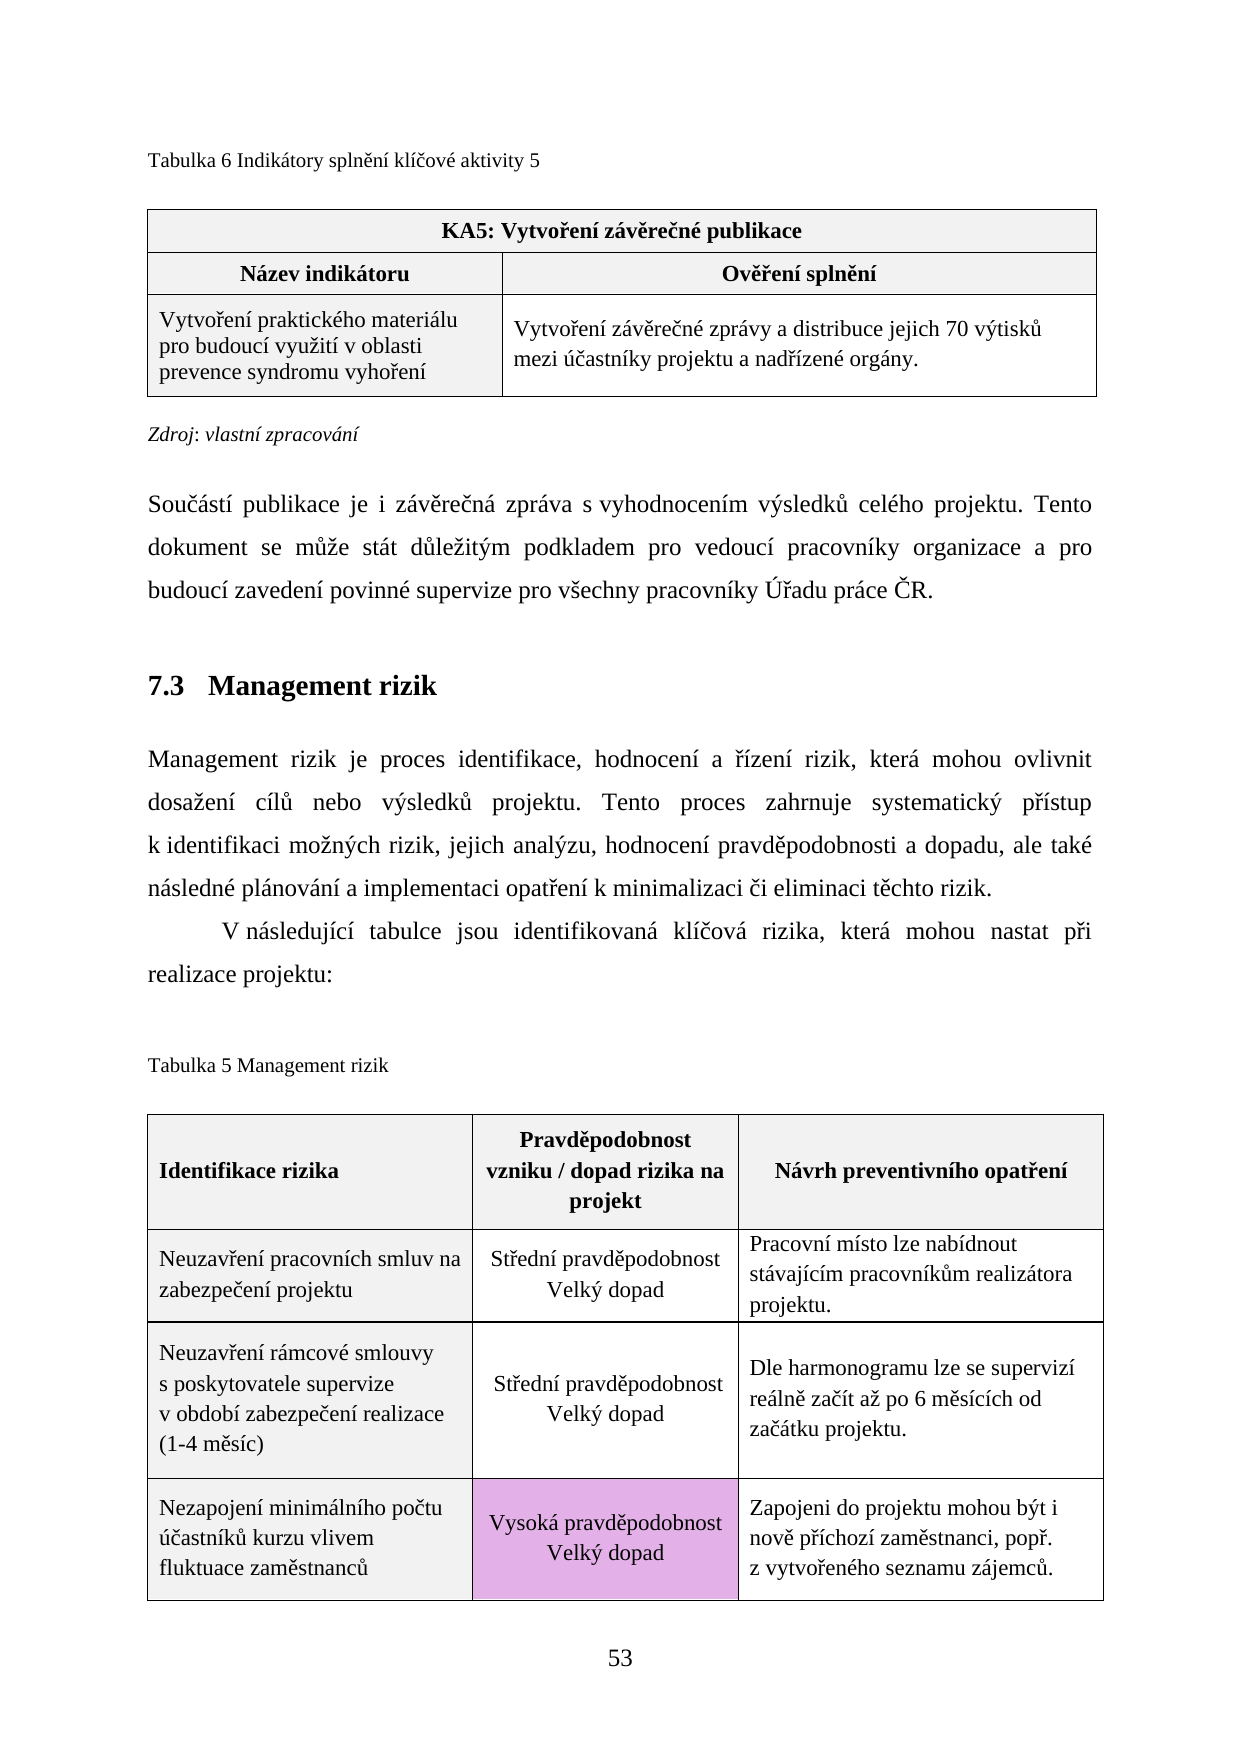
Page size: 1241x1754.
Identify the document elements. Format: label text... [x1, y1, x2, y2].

table_cell Dle harmonogramu lze se supervizí reálně začít až po 6 měsících od začátku projektu. [739, 1323, 1103, 1478]
text Management rizik je proces identifikace, hodnocení a řízení rizik, která mohou ovlivnit dosažení cílů nebo výsledků projektu. Tento proces zahrnuje systematický přístup k identifikaci možných rizik, jejich analýzu, hodnocení pravděpodobnosti a dopadu, ale také následné plánování a implementaci opatření k minimalizaci či eliminaci těchto rizik. [148, 744, 1093, 902]
table_cell Nezapojení minimálního počtu účastníků kurzu vlivem fluktuace zaměstnanců [148, 1479, 472, 1599]
text Zdroj: vlastní zpracování [148, 422, 1093, 446]
table_cell Pracovní místo lze nabídnout stávajícím pracovníkům realizátora projektu. [739, 1230, 1103, 1321]
table_cell Vytvoření praktického materiálu pro budoucí využití v oblasti prevence syndromu vyhoření [148, 295, 502, 396]
table_cell Neuzavření pracovních smluv na zabezpečení projektu [148, 1230, 472, 1321]
text V následující tabulce jsou identifikovaná klíčová rizika, která mohou nastat při realizace projektu: [148, 916, 1093, 988]
subtitle Management rizik [148, 668, 1093, 702]
table_cell Název indikátoru [148, 253, 502, 293]
table_header KA5: Vytvoření závěrečné publikace [148, 210, 1096, 252]
table_cell Zapojeni do projektu mohou být i nově příchozí zaměstnanci, popř. z vytvořeného seznamu zájemců. [739, 1479, 1103, 1599]
table_cell Vysoká pravděpodobnost Velký dopad [473, 1479, 738, 1599]
text Tabulka 5 Management rizik [148, 1053, 1093, 1077]
table_header Identifikace rizika [148, 1115, 472, 1229]
table_cell Neuzavření rámcové smlouvy s poskytovatele supervize v období zabezpečení realizace (1-4 měsíc) [148, 1323, 472, 1478]
text Tabulka 6 Indikátory splnění klíčové aktivity 5 [148, 148, 1093, 172]
table_cell Vytvoření závěrečné zprávy a distribuce jejich 70 výtisků mezi účastníky projektu a nadřízené orgány. [503, 295, 1096, 396]
text Součástí publikace je i závěrečná zpráva s vyhodnocením výsledků celého projektu. Tento dokument se může stát důležitým podkladem pro vedoucí pracovníky organizace a pro budoucí zavedení povinné supervize pro všechny pracovníky Úřadu práce ČR. [148, 489, 1093, 604]
table_header Návrh preventivního opatření [739, 1115, 1103, 1229]
table_cell Střední pravděpodobnost Velký dopad [473, 1230, 738, 1321]
table_header Pravděpodobnost vzniku / dopad rizika na projekt [473, 1115, 738, 1229]
table_cell Střední pravděpodobnost Velký dopad [473, 1323, 738, 1478]
table_cell Ověření splnění [503, 253, 1096, 293]
